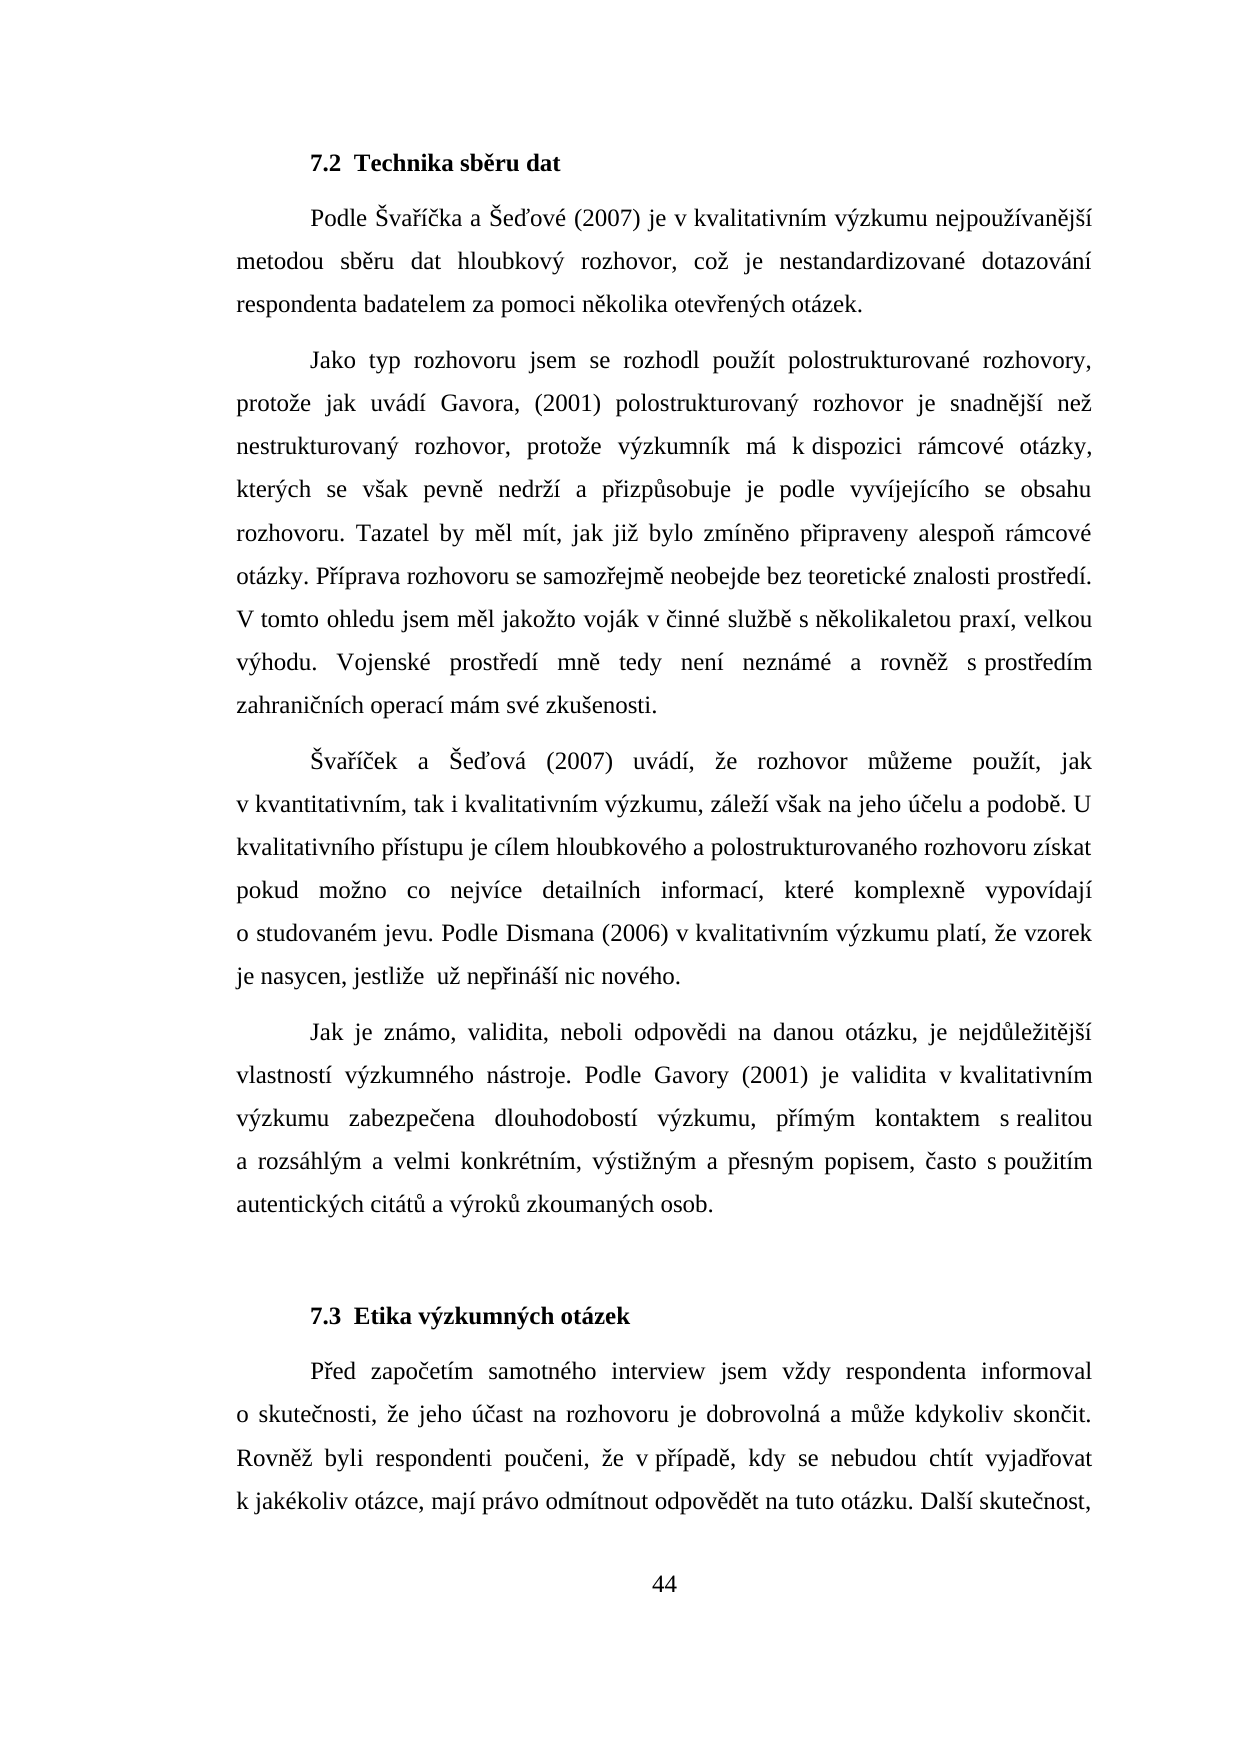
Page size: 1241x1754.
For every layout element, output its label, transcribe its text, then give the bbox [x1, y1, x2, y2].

subtitle 7.3 Etika výzkumných otázek [236, 1301, 1092, 1329]
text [236, 1356, 1092, 1514]
subtitle 7.2 Technika sběru dat [236, 148, 1092, 176]
text Podle Švaříčka a Šeďové (2007) je v kvalitativním výzkumu nejpoužívanější metodou sběru dat hloubkový rozhovor, což je nestandardizované dotazování respondenta badatelem za pomoci několika otevřených otázek. [236, 203, 1092, 318]
text Jak je známo, validita, neboli odpovědi na danou otázku, je nejdůležitější vlastností výzkumného nástroje. Podle Gavory (2001) je validita v kvalitativním výzkumu zabezpečena dlouhodobostí výzkumu, přímým kontaktem s realitou a rozsáhlým a velmi konkrétním, výstižným a přesným popisem, často s použitím autentických citátů a výroků zkoumaných osob. [236, 1017, 1092, 1218]
text Švaříček a Šeďová (2007) uvádí, že rozhovor můžeme použít, jak v kvantitativním, tak i kvalitativním výzkumu, záleží však na jeho účelu a podobě. U kvalitativního přístupu je cílem hloubkového a polostrukturovaného rozhovoru získat pokud možno co nejvíce detailních informací, které komplexně vypovídají o studovaném jevu. Podle Dismana (2006) v kvalitativním výzkumu platí, že vzorek je nasycen, jestliže už nepřináší nic nového. [236, 746, 1092, 990]
text Jako typ rozhovoru jsem se rozhodl použít polostrukturované rozhovory, protože jak uvádí Gavora, (2001) polostrukturovaný rozhovor je snadnější než nestrukturovaný rozhovor, protože výzkumník má k dispozici rámcové otázky, kterých se však pevně nedrží a přizpůsobuje je podle vyvíjejícího se obsahu rozhovoru. Tazatel by měl mít, jak již bylo zmíněno připraveny alespoň rámcové otázky. Příprava rozhovoru se samozřejmě neobejde bez teoretické znalosti prostředí. V tomto ohledu jsem měl jakožto voják v činné službě s několikaletou praxí, velkou výhodu. Vojenské prostředí mně tedy není neznámé a rovněž s prostředím zahraničních operací mám své zkušenosti. [236, 345, 1092, 719]
